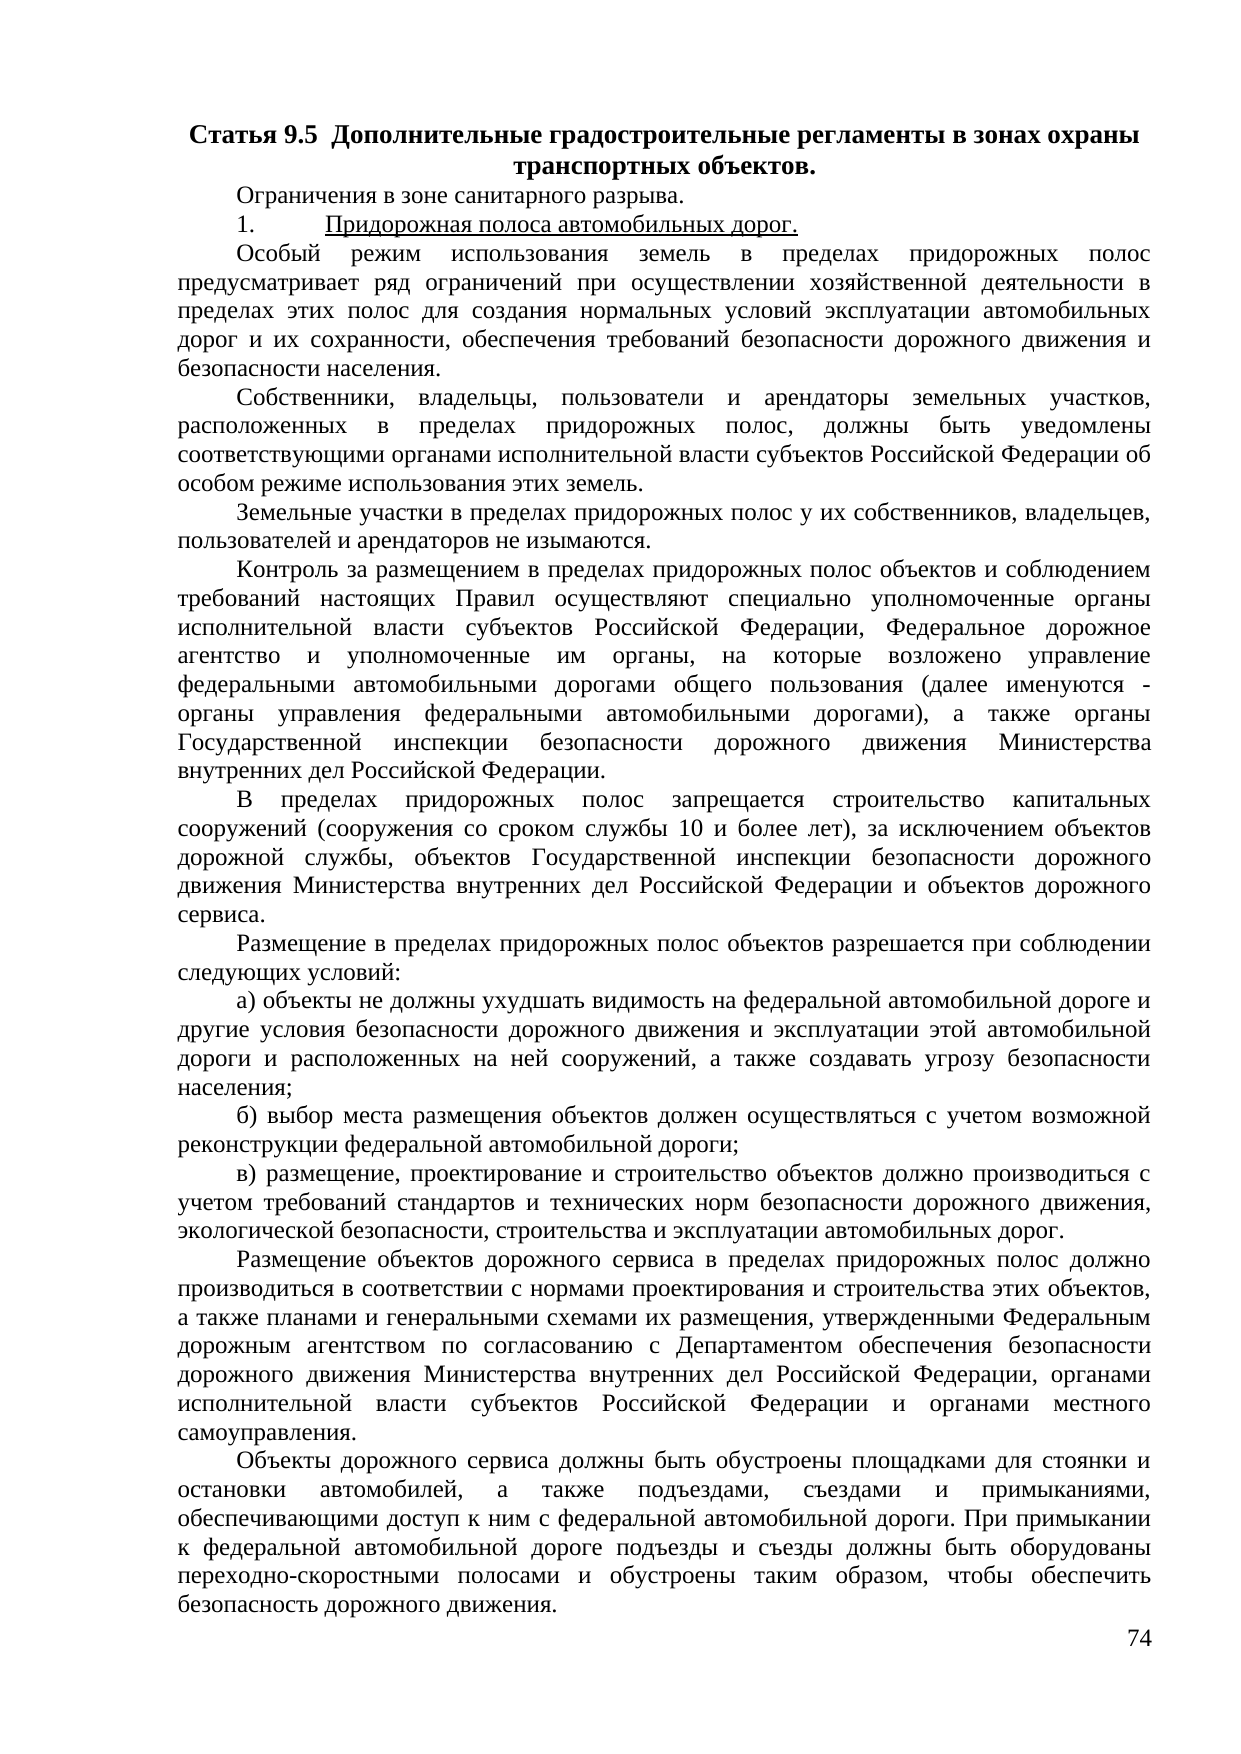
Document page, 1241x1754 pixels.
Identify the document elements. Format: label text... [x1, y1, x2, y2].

text в) размещение, проектирование и строительство объектов должно производиться с учетом требований стандартов и технических норм безопасности дорожного движения, экологической безопасности, строительства и эксплуатации автомобильных дорог. [177, 1158, 1152, 1244]
text Размещение объектов дорожного сервиса в пределах придорожных полос должно производиться в соответствии с нормами проектирования и строительства этих объектов, а также планами и генеральными схемами их размещения, утвержденными Федеральным дорожным агентством по согласованию с Департаментом обеспечения безопасности дорожного движения Министерства внутренних дел Российской Федерации, органами исполнительной власти субъектов Российской Федерации и органами местного самоуправления. [177, 1244, 1152, 1445]
text Ограничения в зоне санитарного разрыва. [177, 180, 1152, 209]
text а) объекты не должны ухудшать видимость на федеральной автомобильной дороге и другие условия безопасности дорожного движения и эксплуатации этой автомобильной дороги и расположенных на ней сооружений, а также создавать угрозу безопасности населения; [177, 985, 1152, 1100]
text Собственники, владельцы, пользователи и арендаторы земельных участков, расположенных в пределах придорожных полос, должны быть уведомлены соответствующими органами исполнительной власти субъектов Российской Федерации об особом режиме использования этих земель. [177, 382, 1152, 497]
text Размещение в пределах придорожных полос объектов разрешается при соблюдении следующих условий: [177, 928, 1152, 985]
text Земельные участки в пределах придорожных полос у их собственников, владельцев, пользователей и арендаторов не изымаются. [177, 497, 1152, 554]
text В пределах придорожных полос запрещается строительство капитальных сооружений (сооружения со сроком службы 10 и более лет), за исключением объектов дорожной службы, объектов Государственной инспекции безопасности дорожного движения Министерства внутренних дел Российской Федерации и объектов дорожного сервиса. [177, 784, 1152, 928]
text б) выбор места размещения объектов должен осуществляться с учетом возможной реконструкции федеральной автомобильной дороги; [177, 1100, 1152, 1158]
list Придорожная полоса автомобильных дорог. [177, 209, 1152, 238]
text Объекты дорожного сервиса должны быть обустроены площадками для стоянки и остановки автомобилей, а также подъездами, съездами и примыканиями, обеспечивающими доступ к ним с федеральной автомобильной дороги. При примыкании к федеральной автомобильной дороге подъезды и съезды должны быть оборудованы переходно-скоростными полосами и обустроены таким образом, чтобы обеспечить безопасность дорожного движения. [177, 1445, 1152, 1618]
text Контроль за размещением в пределах придорожных полос объектов и соблюдением требований настоящих Правил осуществляют специально уполномоченные органы исполнительной власти субъектов Российской Федерации, Федеральное дорожное агентство и уполномоченные им органы, на которые возложено управление федеральными автомобильными дорогами общего пользования (далее именуются - органы управления федеральными автомобильными дорогами), а также органы Государственной инспекции безопасности дорожного движения Министерства внутренних дел Российской Федерации. [177, 554, 1152, 784]
text Статья 9.5 Дополнительные градостроительные регламенты в зонах охраны транспортных объектов. [177, 118, 1152, 180]
text Особый режим использования земель в пределах придорожных полос предусматривает ряд ограничений при осуществлении хозяйственной деятельности в пределах этих полос для создания нормальных условий эксплуатации автомобильных дорог и их сохранности, обеспечения требований безопасности дорожного движения и безопасности населения. [177, 238, 1152, 382]
